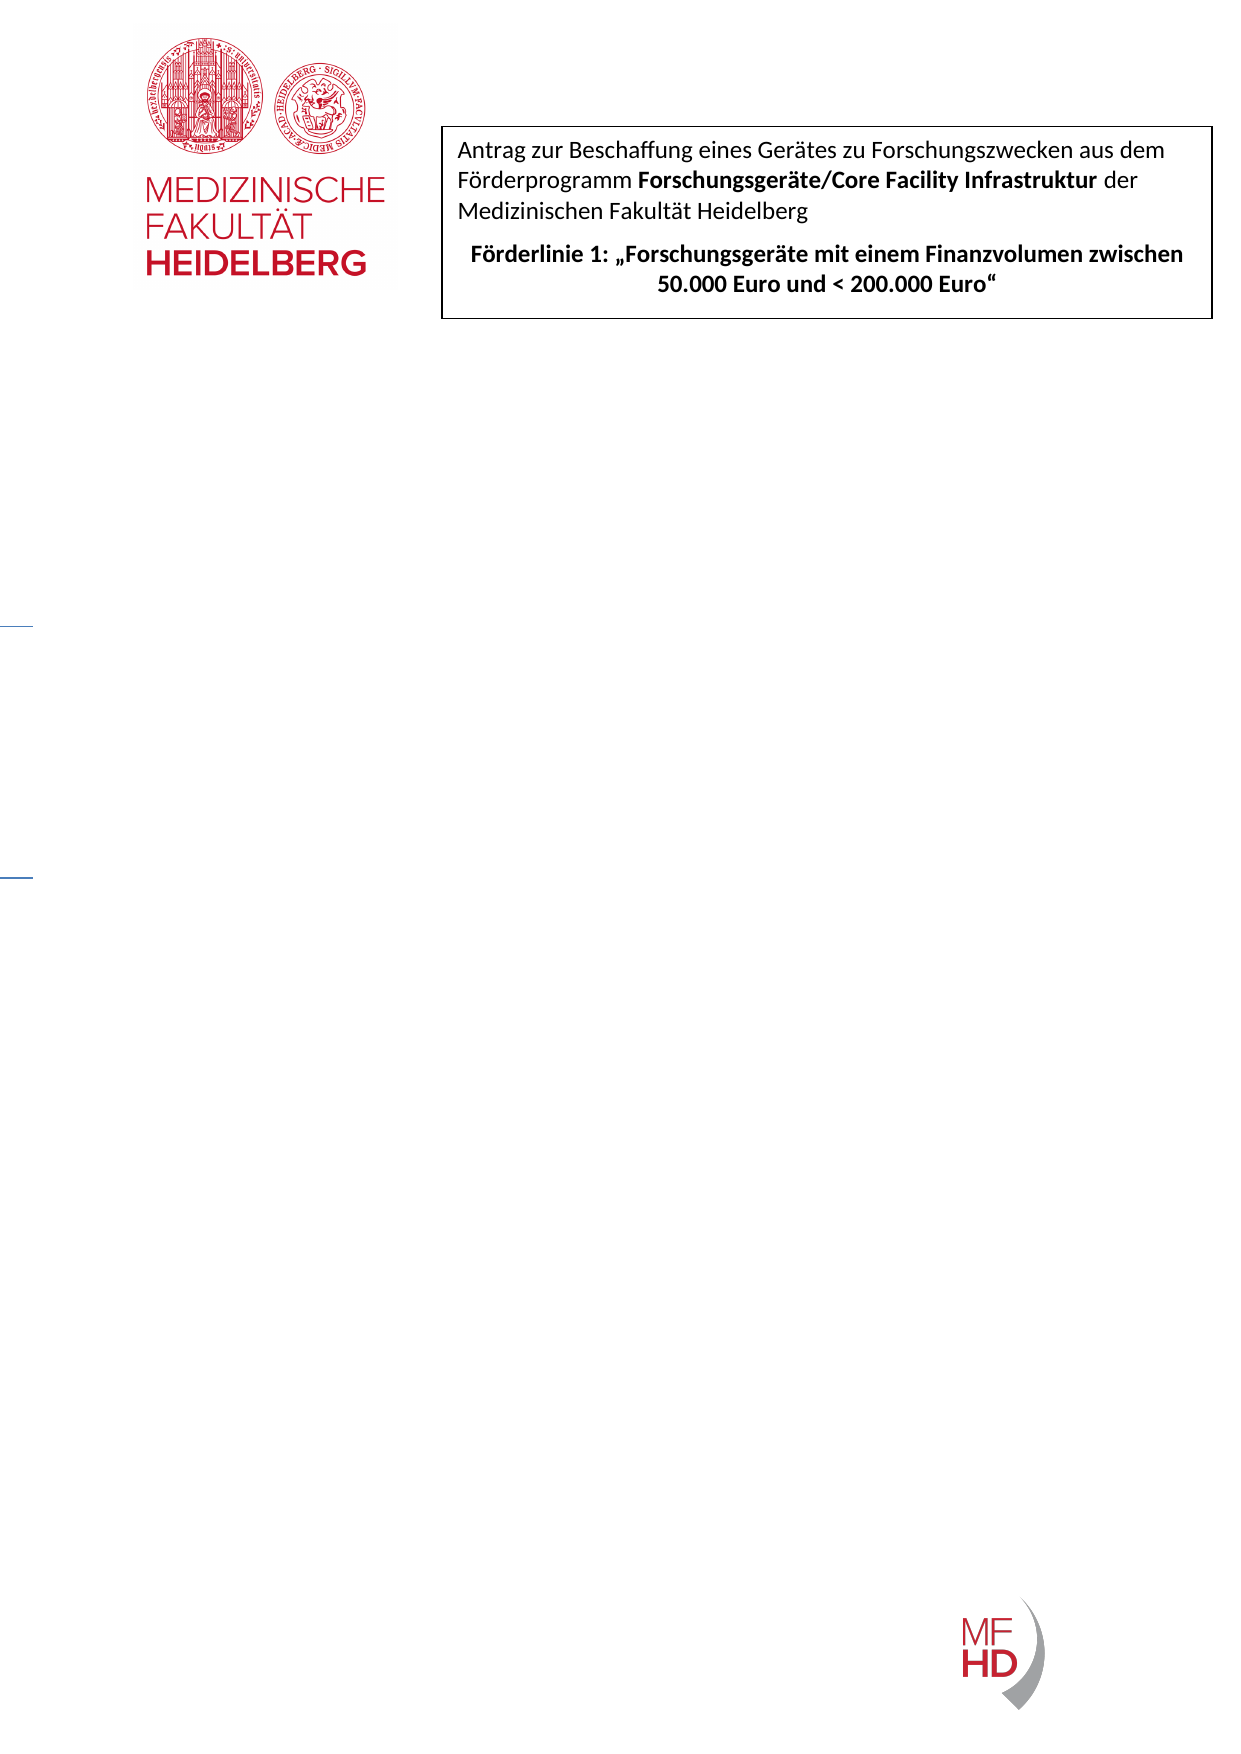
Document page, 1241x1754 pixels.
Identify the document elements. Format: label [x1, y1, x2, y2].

picture [132, 23, 399, 290]
